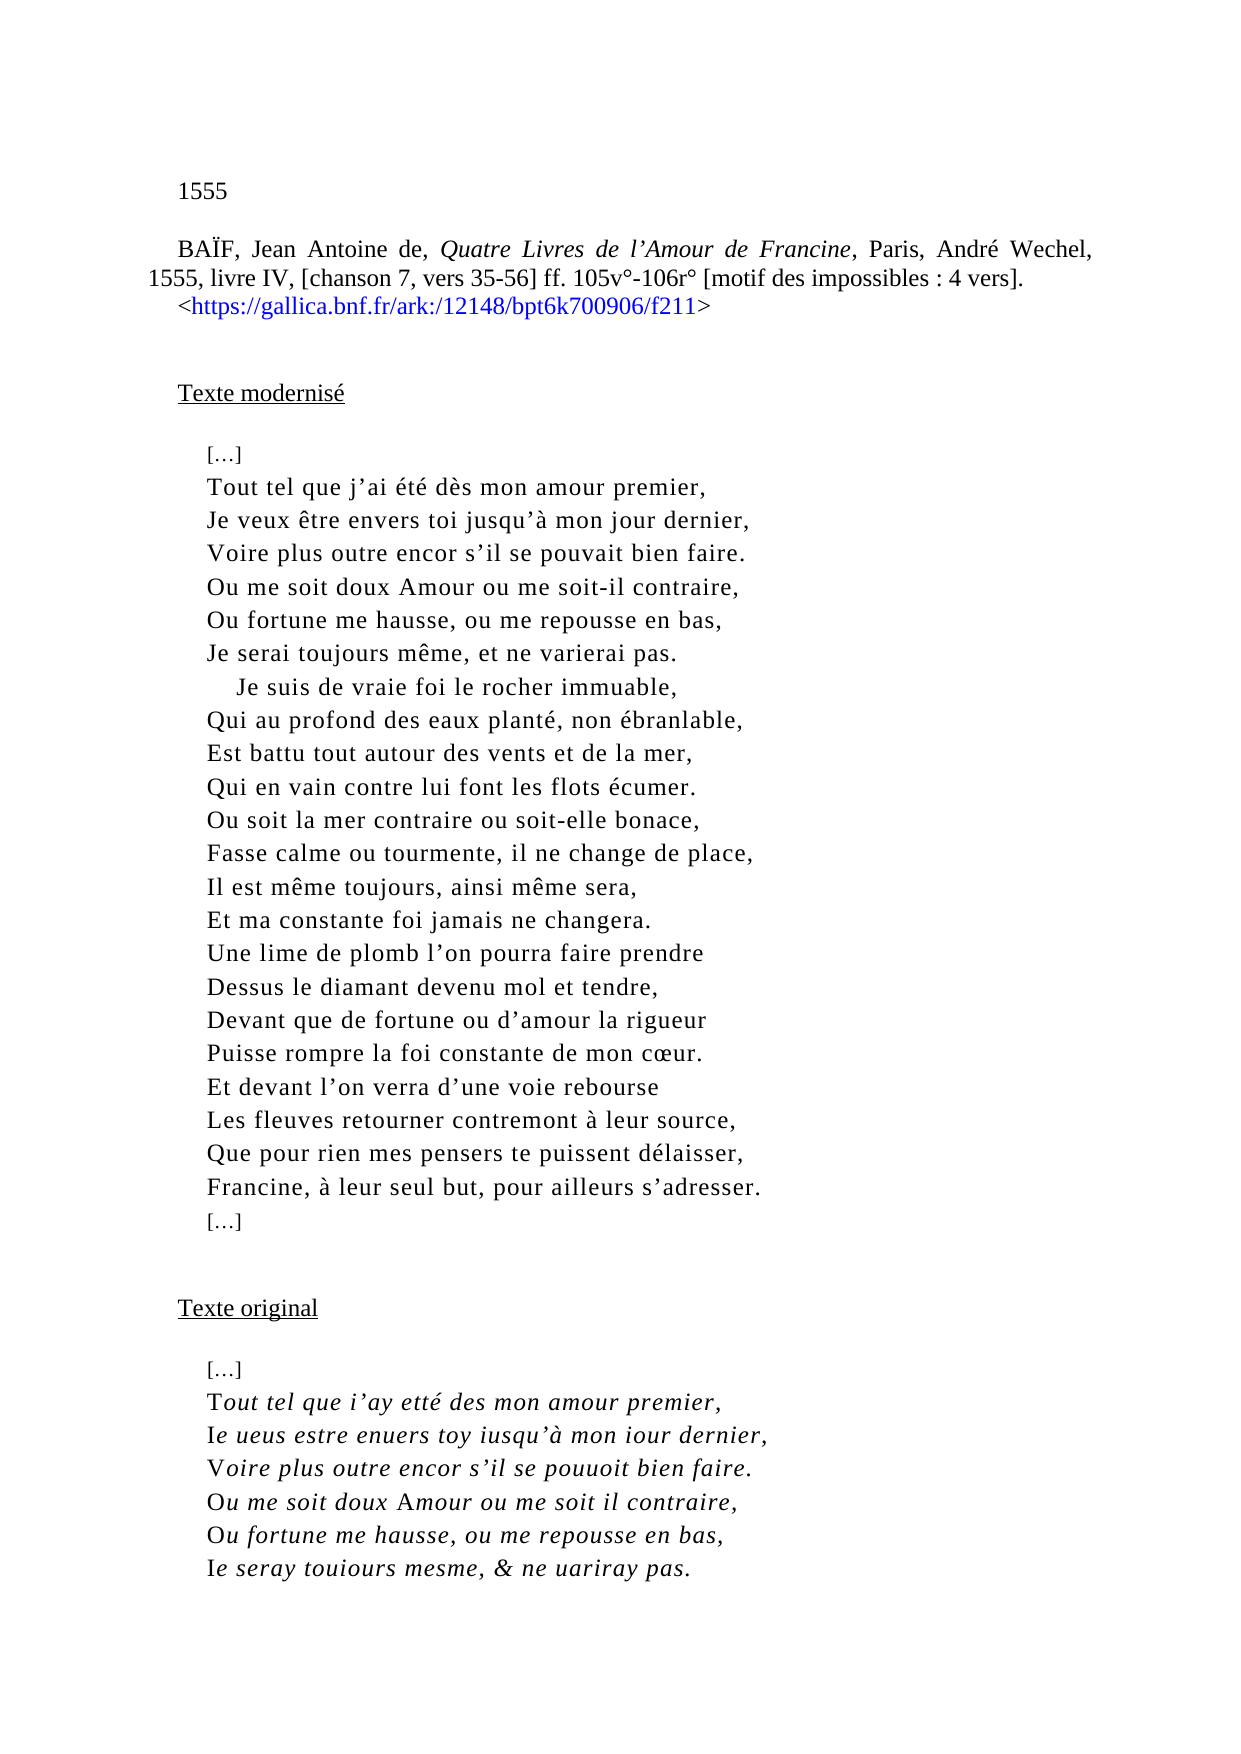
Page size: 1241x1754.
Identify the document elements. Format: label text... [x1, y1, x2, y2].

text Et ma constante foi jamais ne changera. [207, 902, 1093, 935]
text Je suis de vraie foi le rocher immuable, [236, 668, 1093, 702]
text Tout tel que j’ai été dès mon amour premier, [207, 468, 1093, 502]
text Voire plus outre encor s’il se pouvait bien faire. [207, 535, 1093, 568]
text Ou fortune me hausse, ou me repousse en bas, [207, 1517, 1093, 1550]
text Et devant l’on verra d’une voie rebourse [207, 1068, 1093, 1102]
text Dessus le diamant devenu mol et tendre, [207, 968, 1093, 1002]
text Une lime de plomb l’on pourra faire prendre [207, 935, 1093, 968]
text Voire plus outre encor s’il se pouuoit bien faire. [207, 1450, 1093, 1483]
text […] [177, 1202, 1093, 1235]
text Il est même toujours, ainsi même sera, [207, 868, 1093, 902]
text Est battu tout autour des vents et de la mer, [207, 735, 1093, 768]
text Ou me soit doux Amour ou me soit il contraire, [207, 1483, 1093, 1517]
text Fasse calme ou tourmente, il ne change de place, [207, 835, 1093, 868]
text Les fleuves retourner contremont à leur source, [207, 1102, 1093, 1135]
text Ou fortune me hausse, ou me repousse en bas, [207, 602, 1093, 635]
text Qui en vain contre lui font les flots écumer. [207, 768, 1093, 802]
text Qui au profond des eaux planté, non ébranlable, [207, 702, 1093, 735]
text Devant que de fortune ou d’amour la rigueur [207, 1002, 1093, 1035]
text […] [177, 1350, 1093, 1383]
text Je serai toujours même, et ne varierai pas. [207, 635, 1093, 668]
text <https://gallica.bnf.fr/ark:/12148/bpt6k700906/f211> [148, 291, 1093, 320]
text Francine, à leur seul but, pour ailleurs s’adresser. [207, 1168, 1093, 1202]
text BAÏF, Jean Antoine de, Quatre Livres de l’Amour de Francine, Paris, André Wechel, 1555, livre IV, [chanson 7, vers 35-56] ff. 105v°-106r° [motif des impossibles : 4 vers]. [148, 234, 1093, 291]
text Ou me soit doux Amour ou me soit-il contraire, [207, 568, 1093, 602]
text Texte original [148, 1293, 1093, 1321]
text […] [177, 435, 1093, 468]
text Ie ueus estre enuers toy iusqu’à mon iour dernier, [207, 1417, 1093, 1450]
text 1555 [148, 176, 1093, 205]
text Ou soit la mer contraire ou soit-elle bonace, [207, 802, 1093, 835]
text Ie seray touiours mesme, & ne uariray pas. [207, 1550, 1093, 1583]
text Puisse rompre la foi constante de mon cœur. [207, 1035, 1093, 1068]
text Je veux être envers toi jusqu’à mon jour dernier, [207, 502, 1093, 535]
text Que pour rien mes pensers te puissent délaisser, [207, 1135, 1093, 1168]
text Tout tel que i’ay etté des mon amour premier, [207, 1383, 1093, 1417]
text Texte modernisé [148, 378, 1093, 406]
